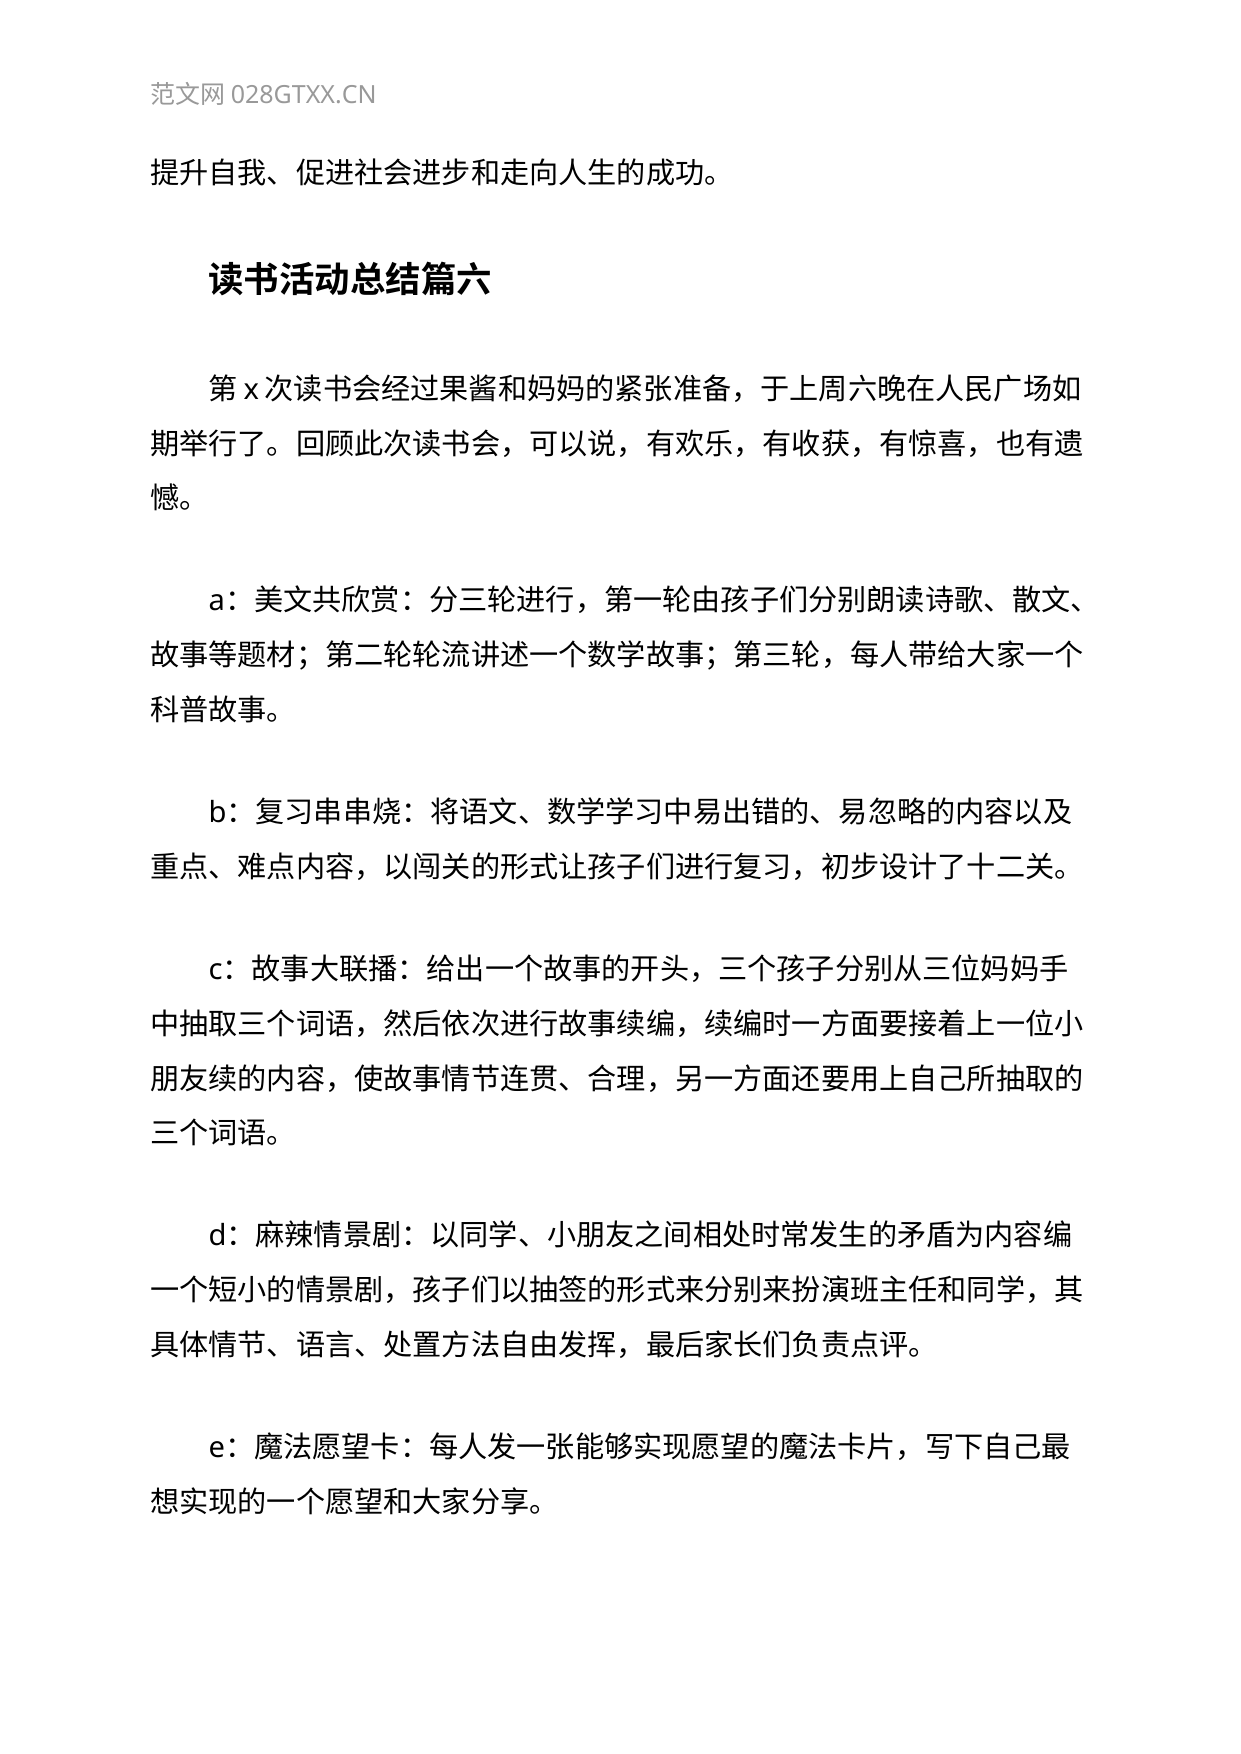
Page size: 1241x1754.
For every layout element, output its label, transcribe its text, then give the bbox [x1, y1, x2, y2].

text e：魔法愿望卡：每人发一张能够实现愿望的魔法卡片，写下自己最想实现的一个愿望和大家分享。 [150, 1423, 1090, 1521]
text a：美文共欣赏：分三轮进行，第一轮由孩子们分别朗读诗歌、散文、故事等题材；第二轮轮流讲述一个数学故事；第三轮，每人带给大家一个科普故事。 [150, 577, 1090, 729]
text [150, 150, 1090, 192]
text c：故事大联播：给出一个故事的开头，三个孩子分别从三位妈妈手中抽取三个词语，然后依次进行故事续编，续编时一方面要接着上一位小朋友续的内容，使故事情节连贯、合理，另一方面还要用上自己所抽取的三个词语。 [150, 945, 1090, 1152]
text b：复习串串烧：将语文、数学学习中易出错的、易忽略的内容以及重点、难点内容，以闯关的形式让孩子们进行复习，初步设计了十二关。 [150, 788, 1090, 886]
text 读书活动总结篇六 [150, 252, 1090, 303]
text d：麻辣情景剧：以同学、小朋友之间相处时常发生的矛盾为内容编一个短小的情景剧，孩子们以抽签的形式来分别来扮演班主任和同学，其具体情节、语言、处置方法自由发挥，最后家长们负责点评。 [150, 1212, 1090, 1364]
text 第x次读书会经过果酱和妈妈的紧张准备，于上周六晚在人民广场如期举行了。回顾此次读书会，可以说，有欢乐，有收获，有惊喜，也有遗憾。 [150, 365, 1090, 517]
